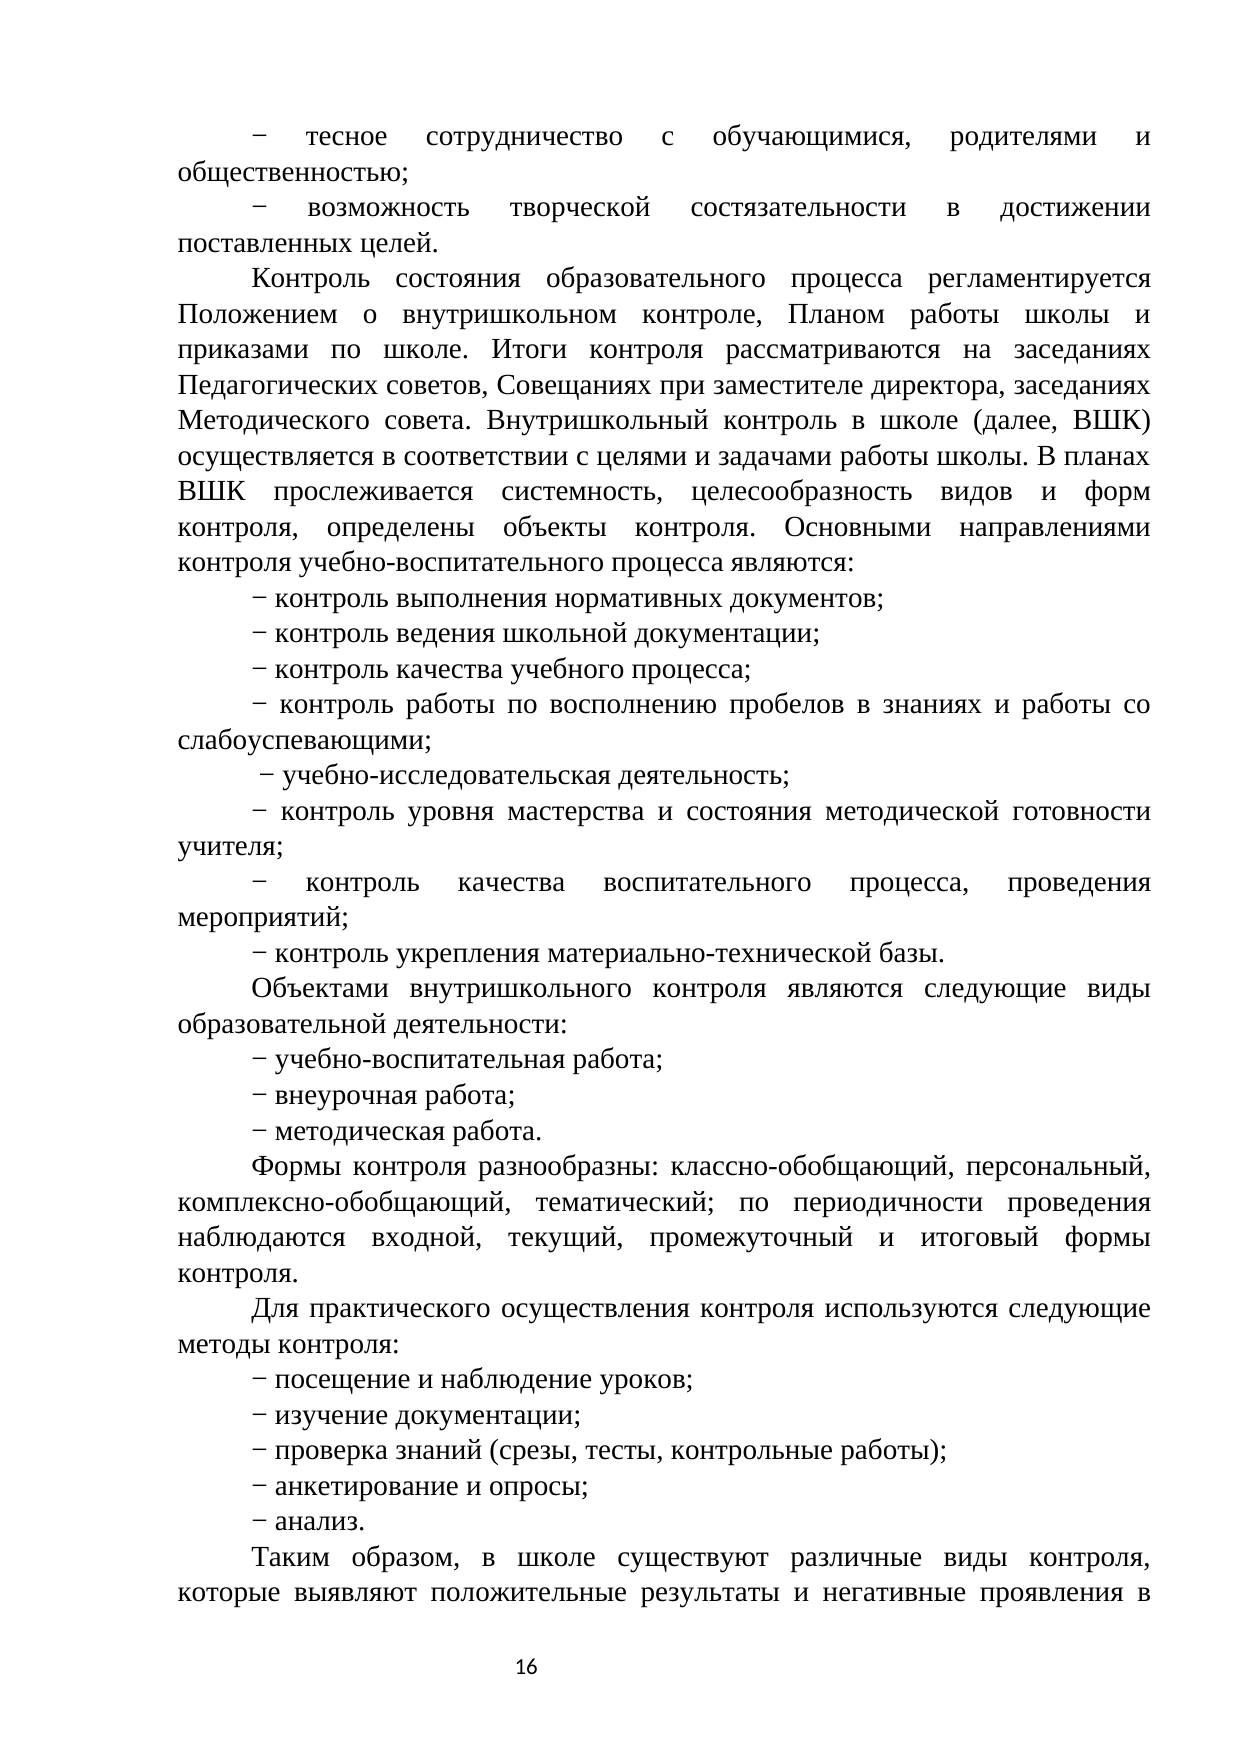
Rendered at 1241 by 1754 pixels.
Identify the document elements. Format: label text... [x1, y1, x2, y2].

text − контроль качества учебного процесса; [177, 651, 1152, 684]
text − методическая работа. [177, 1113, 1152, 1146]
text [177, 1539, 1152, 1608]
text Для практического осуществления контроля используются следующие методы контроля: [177, 1290, 1152, 1359]
text − учебно-исследовательская деятельность; [177, 757, 1152, 791]
text − анкетирование и опросы; [177, 1468, 1152, 1501]
text − внеурочная работа; [177, 1077, 1152, 1111]
text − проверка знаний (срезы, тесты, контрольные работы); [177, 1432, 1152, 1466]
text − контроль уровня мастерства и состояния методической готовности учителя; [177, 793, 1152, 862]
text − контроль выполнения нормативных документов; [177, 580, 1152, 613]
text − посещение и наблюдение уроков; [177, 1361, 1152, 1395]
text − изучение документации; [177, 1397, 1152, 1430]
text − тесное сотрудничество с обучающимися, родителями и общественностью; [177, 118, 1152, 187]
text Объектами внутришкольного контроля являются следующие виды образовательной деятельности: [177, 971, 1152, 1040]
text Контроль состояния образовательного процесса регламентируется Положением о внутришкольном контроле, Планом работы школы и приказами по школе. Итоги контроля рассматриваются на заседаниях Педагогических советов, Совещаниях при заместителе директора, заседаниях Методического совета. Внутришкольный контроль в школе (далее, ВШК) осуществляется в соответствии с целями и задачами работы школы. В планах ВШК прослеживается системность, целесообразность видов и форм контроля, определены объекты контроля. Основными направлениями контроля учебно-воспитательного процесса являются: [177, 260, 1152, 578]
text − контроль ведения школьной документации; [177, 615, 1152, 649]
text − анализ. [177, 1503, 1152, 1537]
text Формы контроля разнообразны: классно-обобщающий, персональный, комплексно-обобщающий, тематический; по периодичности проведения наблюдаются входной, текущий, промежуточный и итоговый формы контроля. [177, 1148, 1152, 1288]
text − контроль работы по восполнению пробелов в знаниях и работы со слабоуспевающими; [177, 686, 1152, 756]
text − учебно-воспитательная работа; [177, 1042, 1152, 1075]
text − контроль укрепления материально-технической базы. [177, 935, 1152, 969]
text − возможность творческой состязательности в достижении поставленных целей. [177, 189, 1152, 258]
text − контроль качества воспитательного процесса, проведения мероприятий; [177, 864, 1152, 933]
